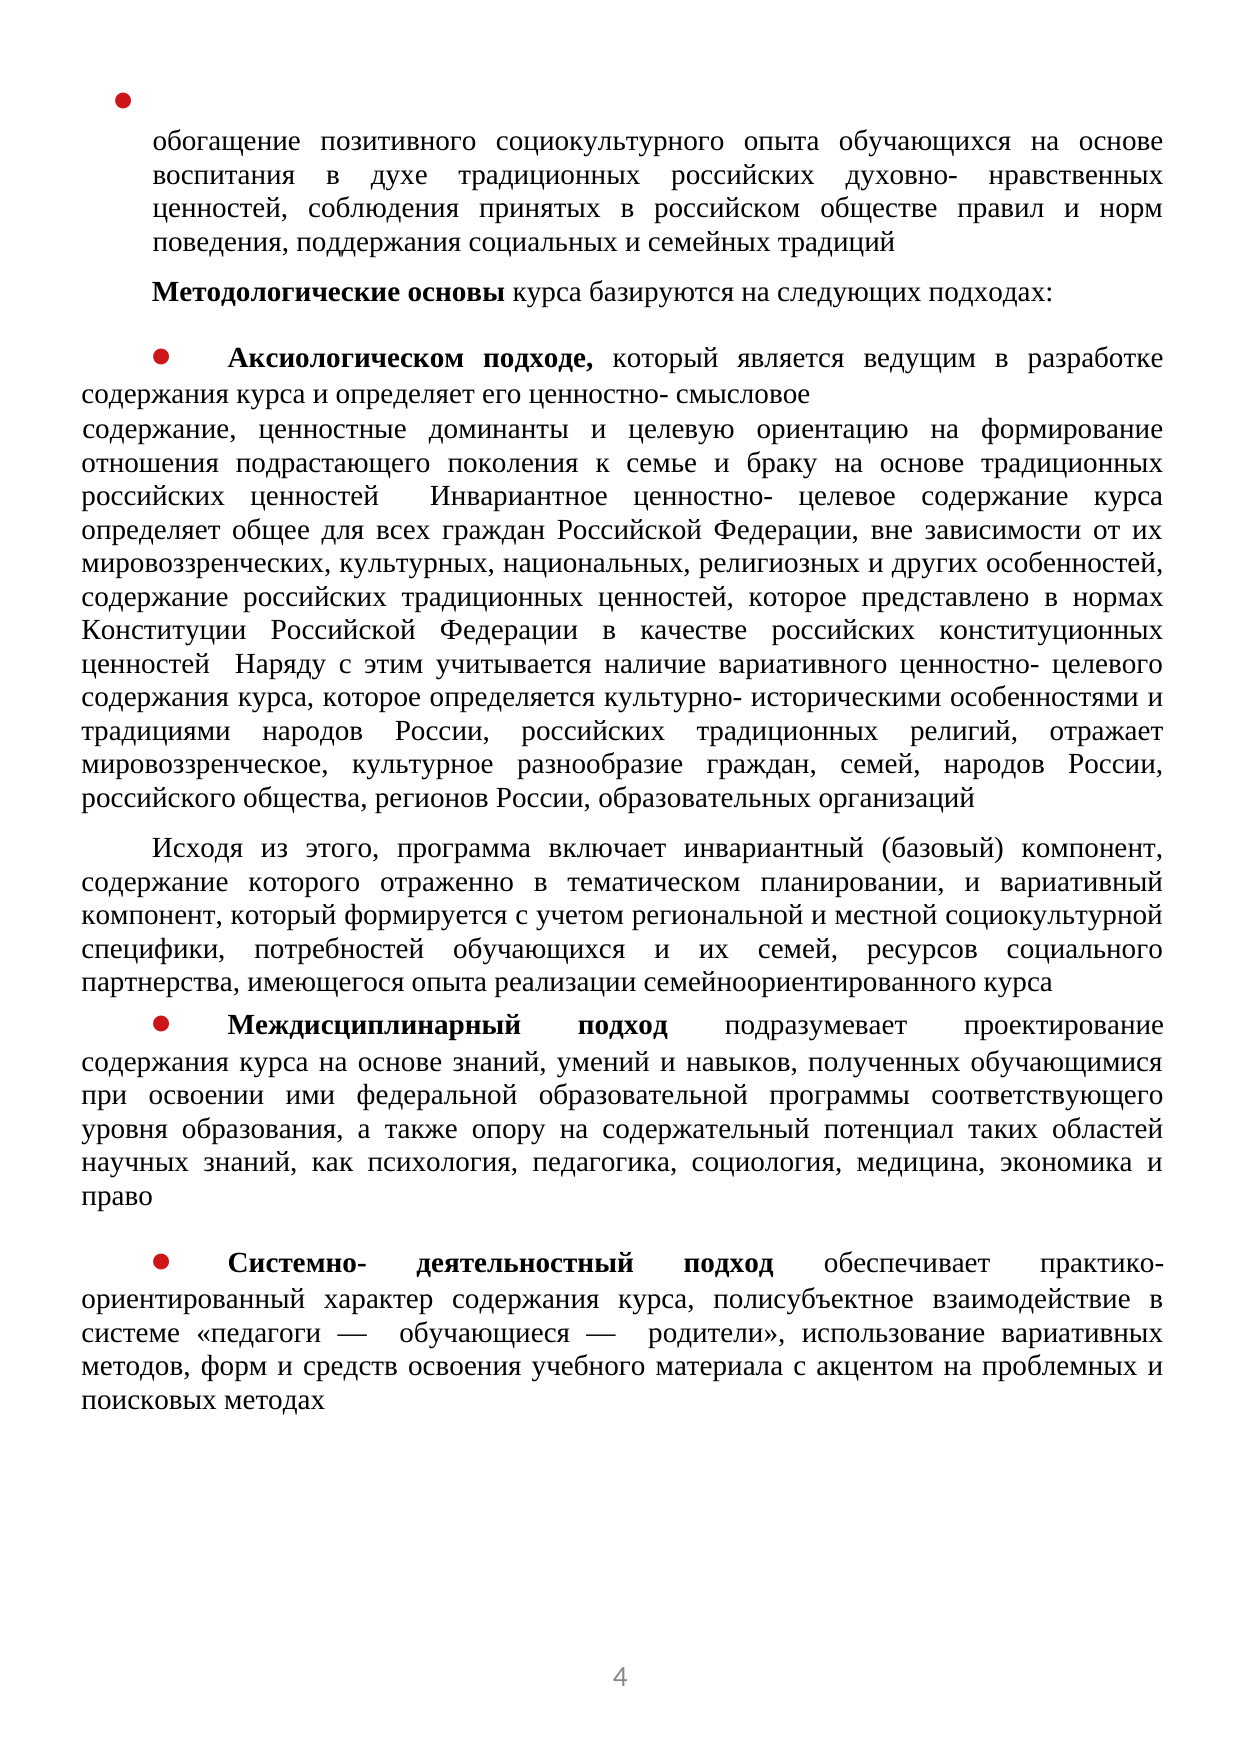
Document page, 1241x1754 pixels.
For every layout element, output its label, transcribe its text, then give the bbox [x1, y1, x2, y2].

list Системно- деятельностный подход обеспечивает практико- ориентированный характер содержания курса, полисубъектное взаимодействие в системе «педагоги — обучающиеся — родители», использование вариативных методов, форм и средств освоения учебного материала с акцентом на проблемных и поисковых методах [81, 1236, 1164, 1416]
text содержание, ценностные доминанты и целевую ориентацию на формирование отношения подрастающего поколения к семье и браку на основе традиционных российских ценностей Инвариантное ценностно- целевое содержание курса определяет общее для всех граждан Российской Федерации, вне зависимости от их мировоззренческих, культурных, национальных, религиозных и других особенностей, содержание российских традиционных ценностей, которое представлено в нормах Конституции Российской Федерации в качестве российских конституционных ценностей Наряду с этим учитывается наличие вариативного ценностно- целевого содержания курса, которое определяется культурно- историческими особенностями и традициями народов России, российских традиционных религий, отражает мировоззренческое, культурное разнообразие граждан, семей, народов России, российского общества, регионов России, образовательных организаций [81, 411, 1164, 814]
list Междисциплинарный подход подразумевает проектирование содержания курса на основе знаний, умений и навыков, полученных обучающимися при освоении ими федеральной образовательной программы соответствующего уровня образования, а также опору на содержательный потенциал таких областей научных знаний, как психология, педагогика, социология, медицина, экономика и право [81, 998, 1164, 1212]
text обогащение позитивного социокультурного опыта обучающихся на основе воспитания в духе традиционных российских духовно- нравственных ценностей, соблюдения принятых в российском обществе правил и норм поведения, поддержания социальных и семейных традиций [152, 123, 1164, 258]
text Методологические основы курса базируются на следующих подходах: [81, 274, 1164, 308]
text Исходя из этого, программа включает инвариантный (базовый) компонент, содержание которого отраженно в тематическом планировании, и вариативный компонент, который формируется с учетом региональной и местной социокультурной специфики, потребностей обучающихся и их семей, ресурсов социального партнерства, имеющегося опыта реализации семейноориентированного курса [81, 830, 1164, 998]
list Аксиологическом подходе, который является ведущим в разработке содержания курса и определяет его ценностно- смысловое [81, 331, 1164, 410]
